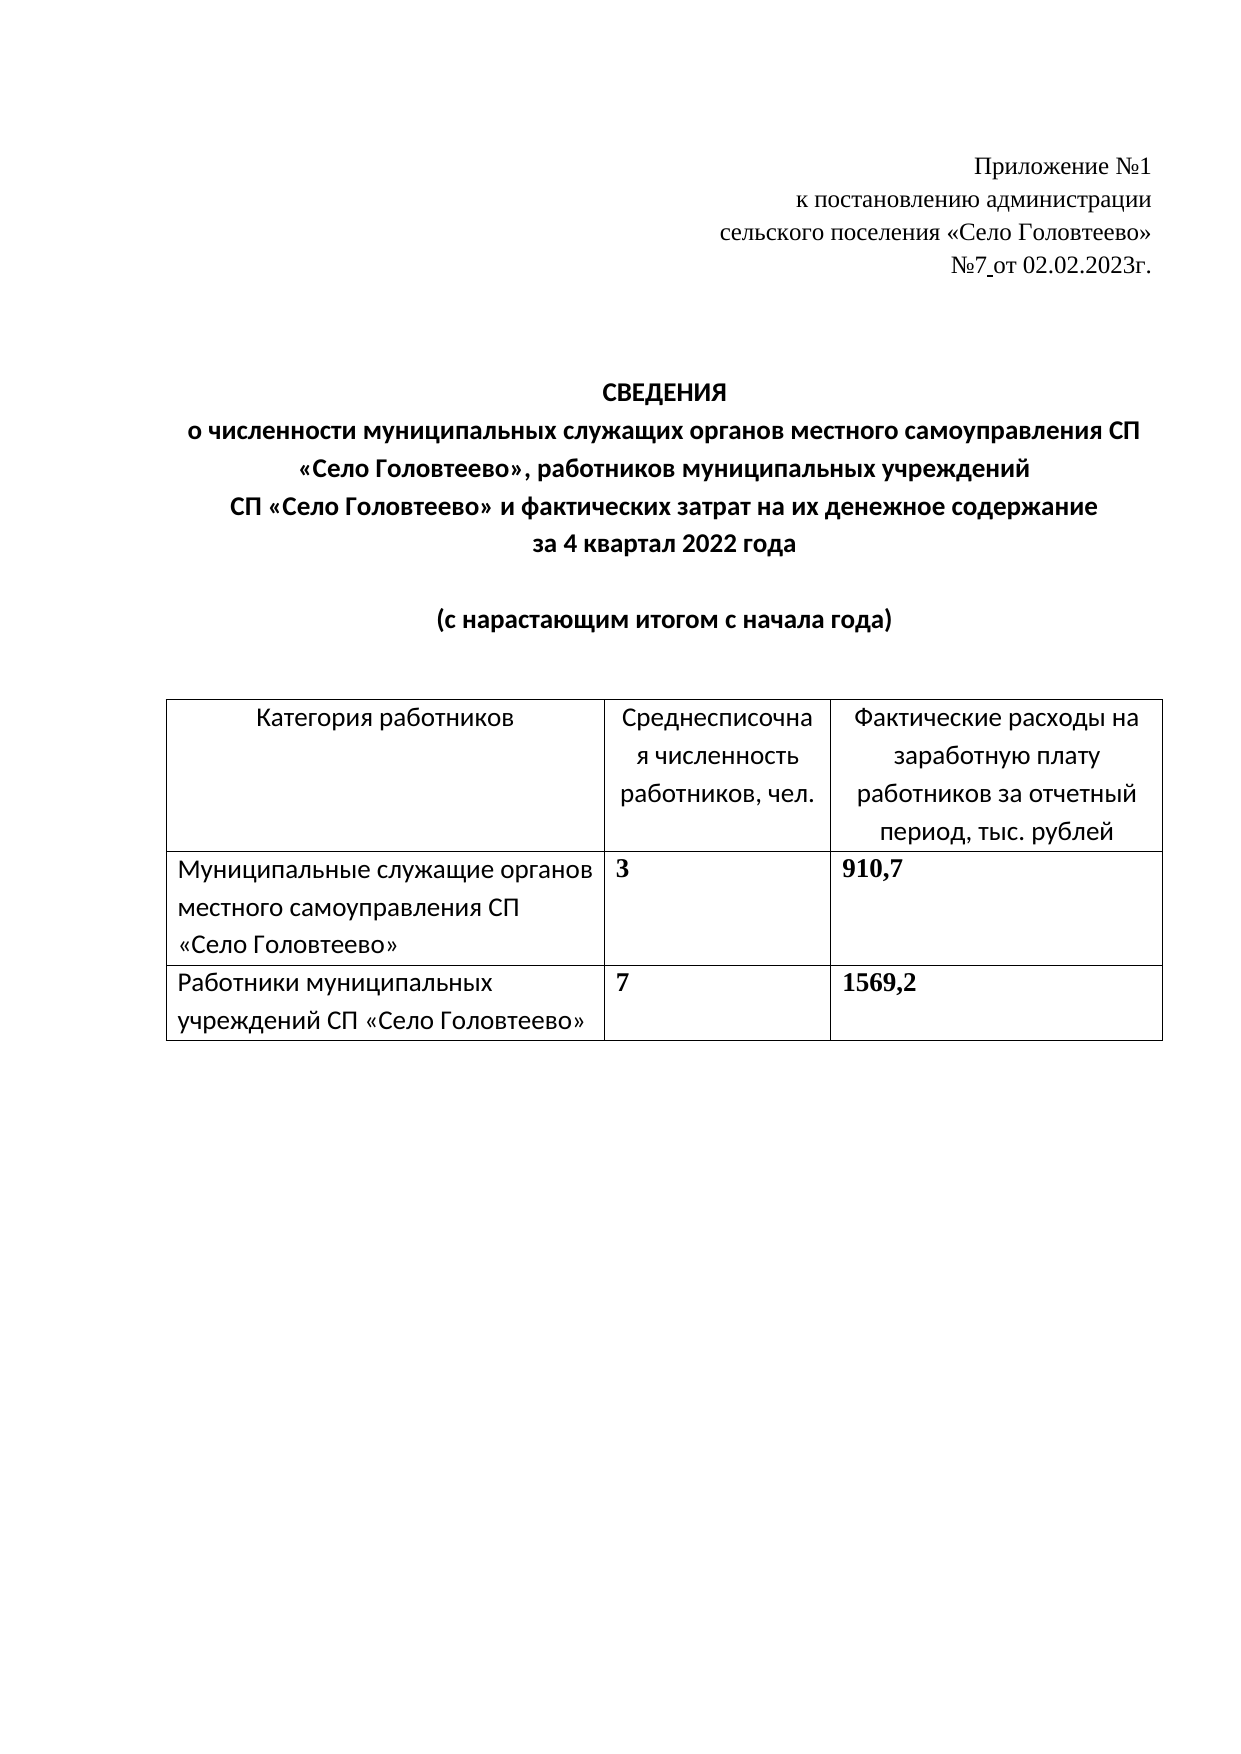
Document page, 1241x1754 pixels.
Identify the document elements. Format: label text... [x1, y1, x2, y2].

text №7 от 02.02.2023г. [177, 250, 1152, 279]
text СВЕДЕНИЯ [177, 375, 1152, 408]
table_header Фактические расходы на заработную плату работников за отчетный период, тыс. рублей [831, 700, 1162, 851]
table_header Среднесписочная численность работников, чел. [605, 700, 830, 851]
text СП «Село Головтеево» и фактических затрат на их денежное содержание [177, 489, 1152, 522]
text сельского поселения «Село Головтеево» [177, 217, 1152, 246]
text о численности муниципальных служащих органов местного самоуправления СП «Село Головтеево», работников муниципальных учреждений [177, 413, 1152, 484]
table_header Категория работников [167, 700, 604, 851]
table_cell Работники муниципальных учреждений СП «Село Головтеево» [167, 966, 604, 1040]
table_cell 1569,2 [831, 966, 1162, 1040]
text за 4 квартал 2022 года [177, 527, 1152, 560]
text Приложение №1 [177, 151, 1152, 180]
table_cell Муниципальные служащие органов местного самоуправления СП «Село Головтеево» [167, 852, 604, 964]
table_cell 3 [605, 852, 830, 964]
text к постановлению администрации [177, 184, 1152, 213]
table_cell 7 [605, 966, 830, 1040]
text (с нарастающим итогом с начала года) [177, 602, 1152, 636]
table_cell 910,7 [831, 852, 1162, 964]
